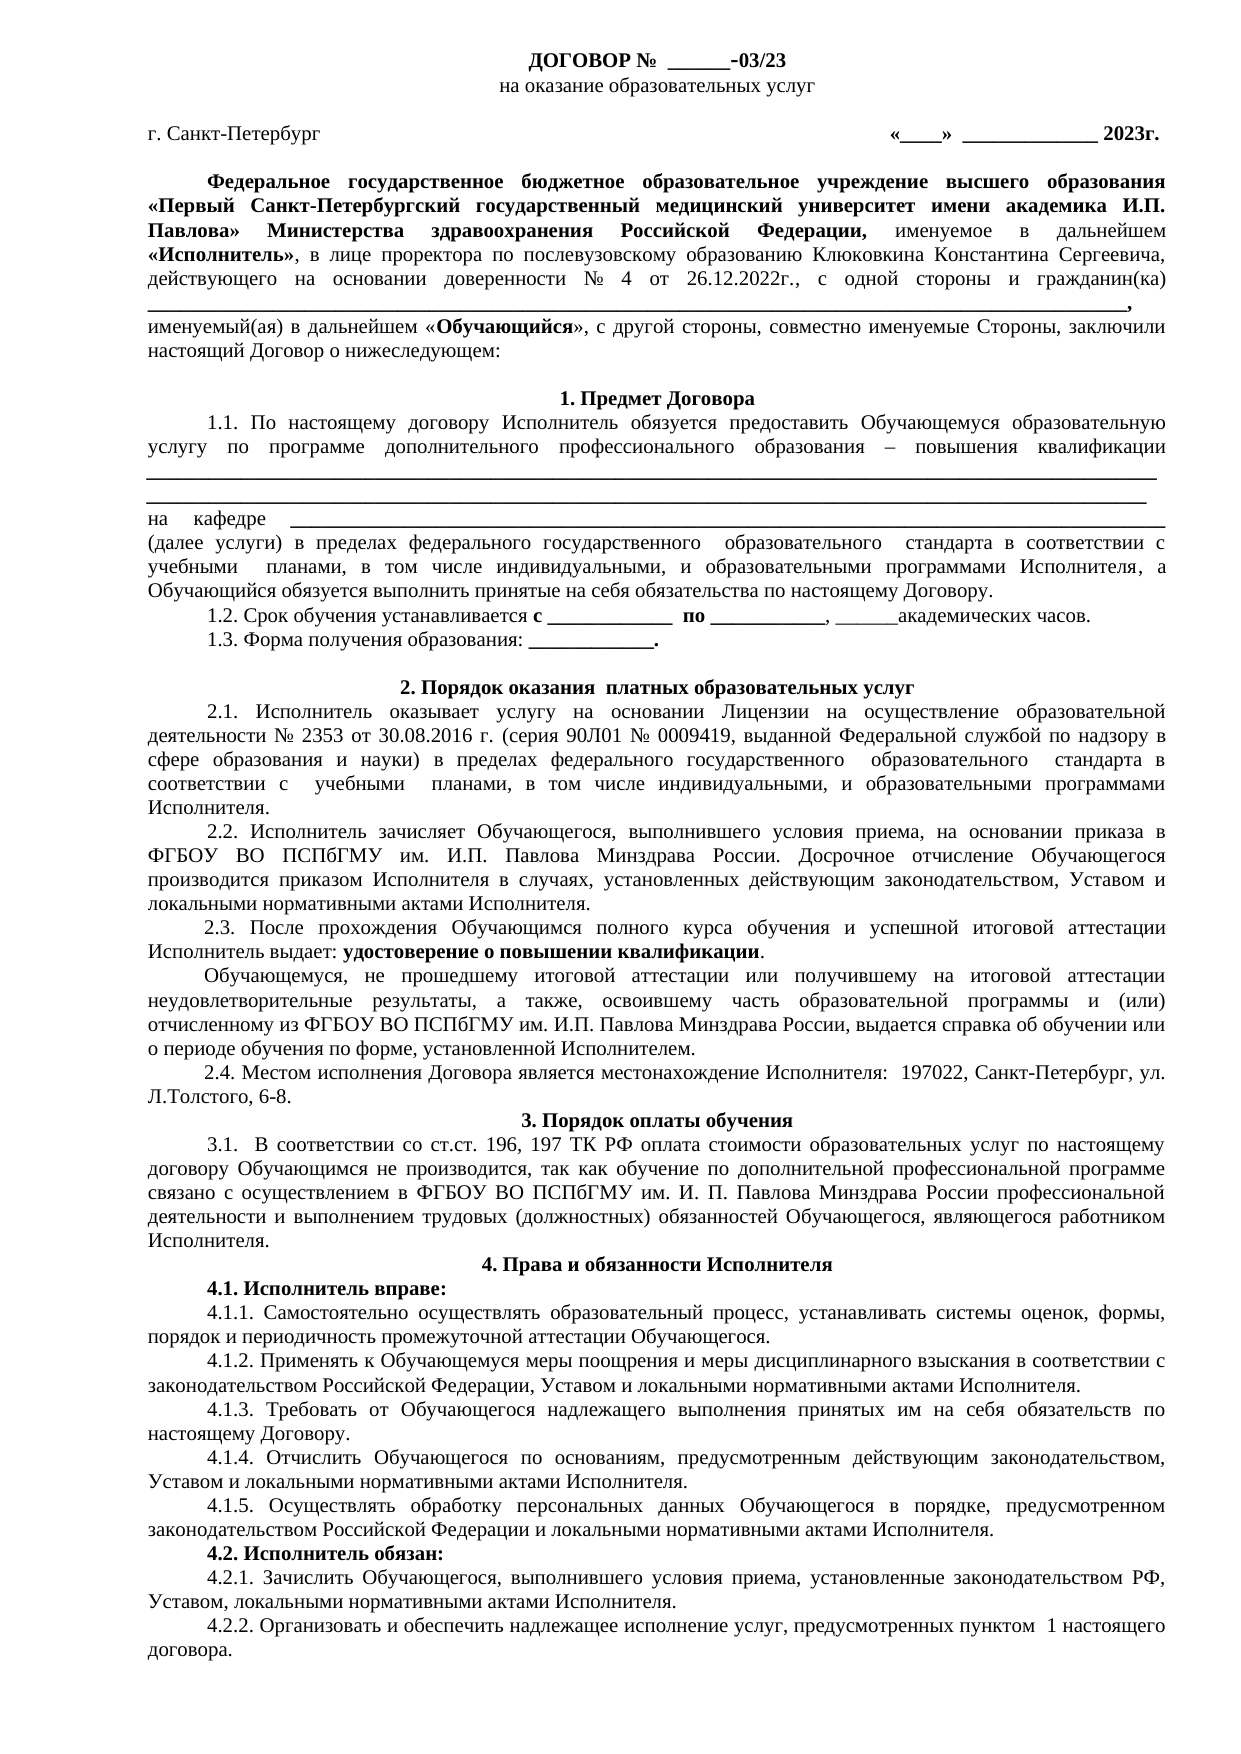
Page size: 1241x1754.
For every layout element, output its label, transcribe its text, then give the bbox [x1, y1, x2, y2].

text 4.1. Исполнитель вправе: [148, 1276, 1167, 1300]
text 4.2. Исполнитель обязан: [148, 1541, 1167, 1565]
text 2.4. Местом исполнения Договора является местонахождение Исполнителя: 197022, Санкт-Петербург, ул. Л.Толстого, 6-8. [148, 1060, 1167, 1108]
text Обучающемуся, не прошедшему итоговой аттестации или получившему на итоговой аттестации неудовлетворительные результаты, а также, освоившему часть образовательной программы и (или) отчисленному из ФГБОУ ВО ПСПбГМУ им. И.П. Павлова Минздрава России, выдается справка об обучении или о периоде обучения по форме, установленной Исполнителем. [148, 963, 1167, 1060]
text 2.3. После прохождения Обучающимся полного курса обучения и успешной итоговой аттестации Исполнитель выдает: удостоверение о повышении квалификации. [148, 915, 1167, 963]
text 4.2.2. Организовать и обеспечить надлежащее исполнение услуг, предусмотренных пунктом 1 настоящего договора. [148, 1613, 1167, 1661]
text 4.1.3. Требовать от Обучающегося надлежащего выполнения принятых им на себя обязательств по настоящему Договору. [148, 1397, 1167, 1445]
text 1. Предмет Договора [148, 386, 1167, 410]
text ДОГОВОР № ______-03/23 [148, 44, 1167, 73]
text г. Санкт-Петербург «____» _____________ 2023г. [148, 121, 1167, 145]
text 2.2. Исполнитель зачисляет Обучающегося, выполнившего условия приема, на основании приказа в ФГБОУ ВО ПСПбГМУ им. И.П. Павлова Минздрава России. Досрочное отчисление Обучающегося производится приказом Исполнителя в случаях, установленных действующим законодательством, Уставом и локальными нормативными актами Исполнителя. [148, 819, 1167, 915]
text 1.3. Форма получения образования: ____________. [148, 627, 1167, 651]
text 4.1.2. Применять к Обучающемуся меры поощрения и меры дисциплинарного взыскания в соответствии с законодательством Российской Федерации, Уставом и локальными нормативными актами Исполнителя. [148, 1348, 1167, 1397]
text 4.2.1. Зачислить Обучающегося, выполнившего условия приема, установленные законодательством РФ, Уставом, локальными нормативными актами Исполнителя. [148, 1565, 1167, 1613]
text 2.1. Исполнитель оказывает услугу на основании Лицензии на осуществление образовательной деятельности № 2353 от 30.08.2016 г. (серия 90Л01 № 0009419, выданной Федеральной службой по надзору в сфере образования и науки) в пределах федерального государственного образовательного стандарта в соответствии с учебными планами, в том числе индивидуальными, и образовательными программами Исполнителя. [148, 699, 1167, 819]
text Федеральное государственное бюджетное образовательное учреждение высшего образования «Первый Санкт-Петербургский государственный медицинский университет имени академика И.П. Павлова» Министерства здравоохранения Российской Федерации, именуемое в дальнейшем «Исполнитель», в лице проректора по послевузовскому образованию Клюковкина Константина Сергеевича, действующего на основании доверенности № 4 от 26.12.2022г., с одной стороны и гражданин(ка) ______________________________________________________________________________________________, именуемый(ая) в дальнейшем «Обучающийся», с другой стороны, совместно именуемые Стороны, заключили настоящий Договор о нижеследующем: [148, 169, 1167, 362]
text 4.1.1. Самостоятельно осуществлять образовательный процесс, устанавливать системы оценок, формы, порядок и периодичность промежуточной аттестации Обучающегося. [148, 1300, 1167, 1348]
text на оказание образовательных услуг [148, 73, 1167, 97]
text 1.1. По настоящему договору Исполнитель обязуется предоставить Обучающемуся образовательную услугу по программе дополнительного профессионального образования – повышения квалификации _________________________________________________________________________________________________________________________________________________________________________________________________ на кафедре ____________________________________________________________________________________ (далее услуги) в пределах федерального государственного образовательного стандарта в соответствии с учебными планами, в том числе индивидуальными, и образовательными программами Исполнителя, а Обучающийся обязуется выполнить принятые на себя обязательства по настоящему Договору. [148, 410, 1167, 602]
text 4.1.4. Отчислить Обучающегося по основаниям, предусмотренным действующим законодательством, Уставом и локальными нормативными актами Исполнителя. [148, 1445, 1167, 1493]
text 3.1. В соответствии со ст.ст. 196, 197 ТК РФ оплата стоимости образовательных услуг по настоящему договору Обучающимся не производится, так как обучение по дополнительной профессиональной программе связано с осуществлением в ФГБОУ ВО ПСПбГМУ им. И. П. Павлова Минздрава России профессиональной деятельности и выполнением трудовых (должностных) обязанностей Обучающегося, являющегося работником Исполнителя. [148, 1132, 1167, 1252]
text 4.1.5. Осуществлять обработку персональных данных Обучающегося в порядке, предусмотренном законодательством Российской Федерации и локальными нормативными актами Исполнителя. [148, 1493, 1167, 1541]
text 1.2. Срок обучения устанавливается с ____________ по ___________, ______академических часов. [148, 602, 1167, 627]
text 2. Порядок оказания платных образовательных услуг [148, 675, 1167, 699]
text 3. Порядок оплаты обучения [148, 1108, 1167, 1132]
text 4. Права и обязанности Исполнителя [148, 1252, 1167, 1276]
